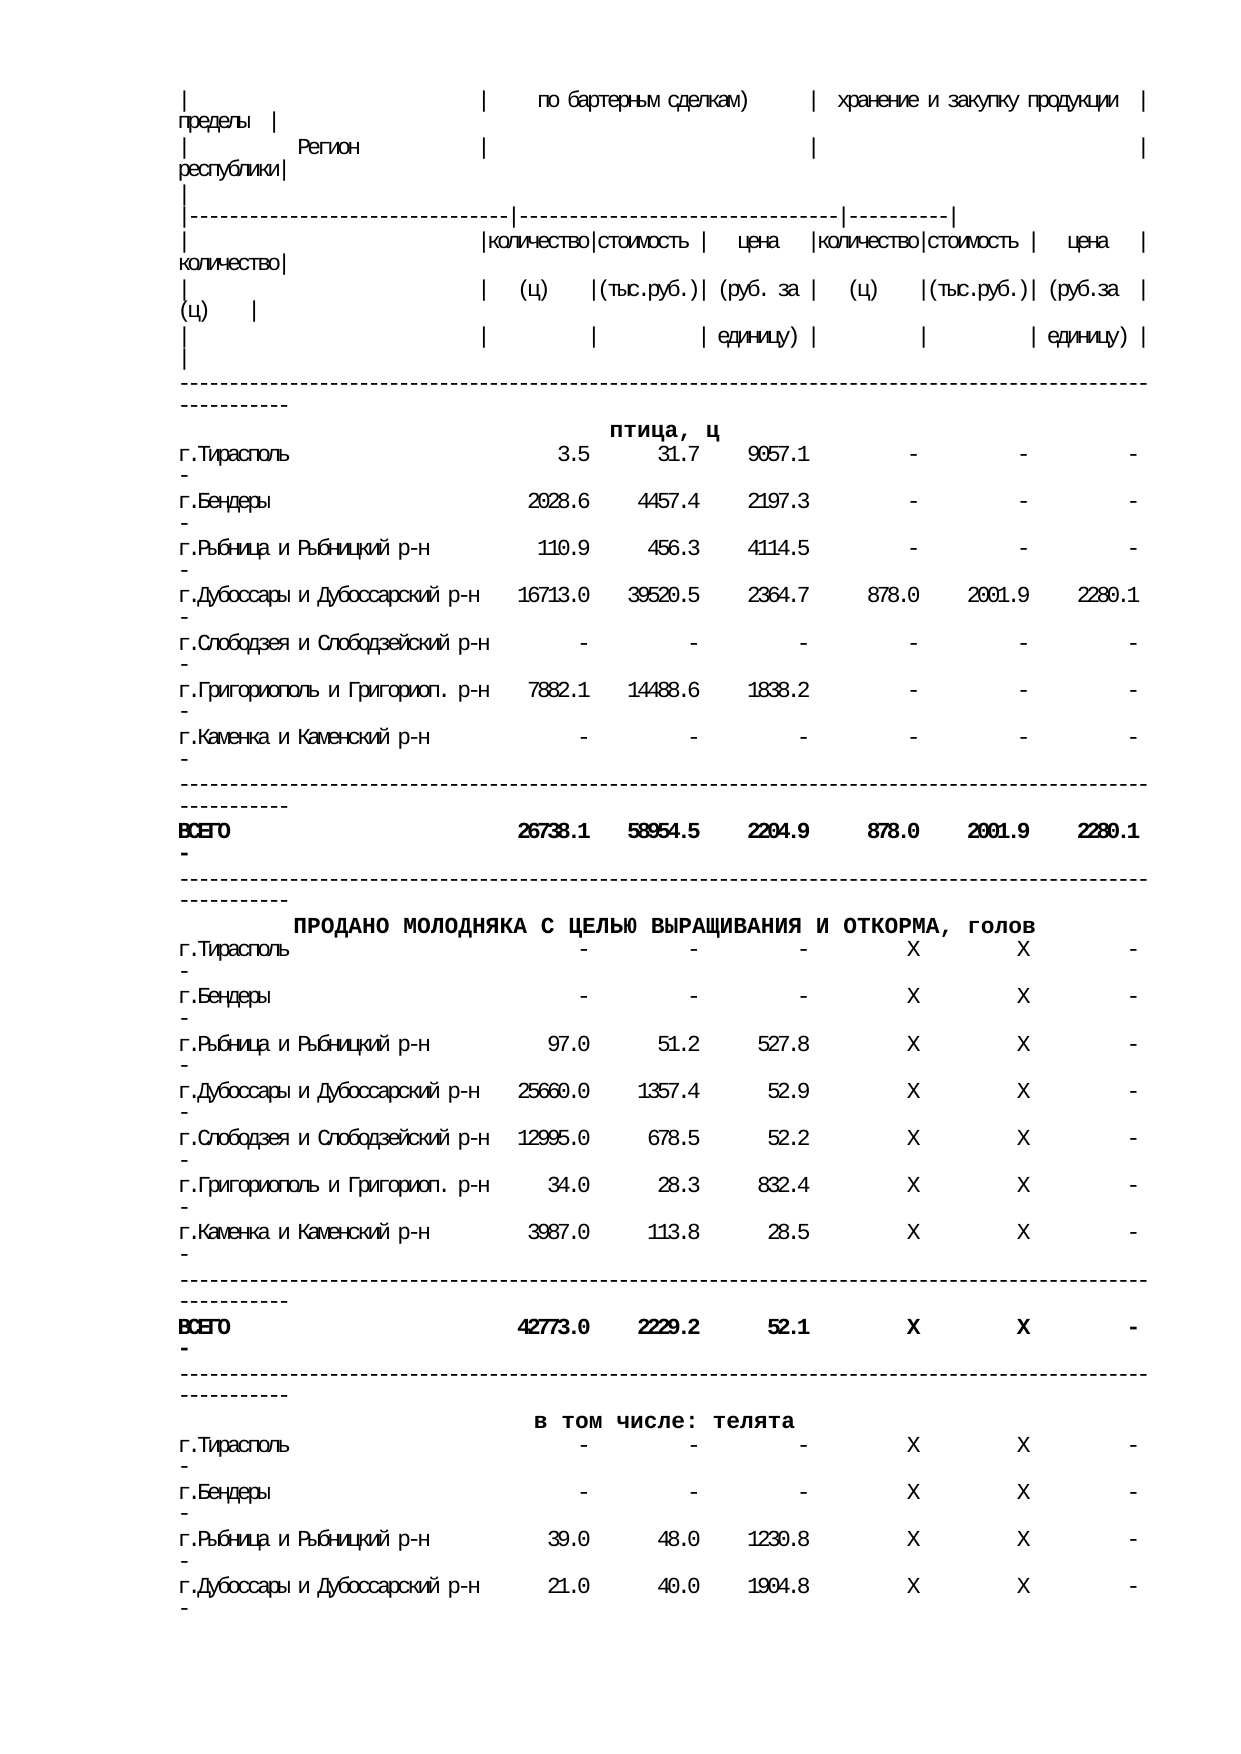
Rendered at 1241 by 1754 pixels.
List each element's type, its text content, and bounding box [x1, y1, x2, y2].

text г.Тирасполь - - - X X - - [177, 1433, 1152, 1481]
text | | (ц) |(тыс.руб.)| (руб. за | (ц) |(тыс.руб.)| (руб.за | (ц) | [177, 277, 1152, 324]
text | | по бартерным сделкам) | хранение и закупку продукции | пределы | [177, 89, 1152, 136]
text в том числе: телята [177, 1410, 1152, 1433]
text г.Дубоссары и Дубоссарский р-н 25660.0 1357.4 52.9 X X - - [177, 1079, 1152, 1127]
text г.Григориополь и Григориоп. р-н 34.0 28.3 832.4 X X - - [177, 1174, 1152, 1221]
text ВСЕГО 26738.1 58954.5 2204.9 878.0 2001.9 2280.1 - [177, 820, 1152, 867]
text птица, ц [177, 419, 1152, 442]
text г.Рыбница и Рыбницкий р-н 110.9 456.3 4114.5 - - - - [177, 537, 1152, 584]
text г.Дубоссары и Дубоссарский р-н 21.0 40.0 1904.8 X X - - [177, 1575, 1152, 1622]
text г.Бендеры 2028.6 4457.4 2197.3 - - - - [177, 490, 1152, 537]
text | | | | единицу) | | | единицу) | | [177, 324, 1152, 372]
text г.Бендеры - - - X X - - [177, 985, 1152, 1032]
text г.Слободзея и Слободзейский р-н 12995.0 678.5 52.2 X X - - [177, 1127, 1152, 1174]
text ВСЕГО 42773.0 2229.2 52.1 X X - - [177, 1315, 1152, 1363]
text | Регион | | |республики| [177, 136, 1152, 183]
text г.Рыбница и Рыбницкий р-н 97.0 51.2 527.8 X X - - [177, 1032, 1152, 1079]
text ------------------------------------------------------------------------------------------------------------ [177, 867, 1152, 914]
text г.Каменка и Каменский р-н 3987.0 113.8 28.5 X X - - [177, 1221, 1152, 1268]
text г.Тирасполь - - - X X - - [177, 938, 1152, 985]
text г.Рыбница и Рыбницкий р-н 39.0 48.0 1230.8 X X - - [177, 1528, 1152, 1575]
text г.Дубоссары и Дубоссарский р-н 16713.0 39520.5 2364.7 878.0 2001.9 2280.1 - [177, 584, 1152, 631]
text г.Бендеры - - - X X - - [177, 1481, 1152, 1528]
text ------------------------------------------------------------------------------------------------------------ [177, 1363, 1152, 1410]
text г.Слободзея и Слободзейский р-н - - - - - - - [177, 631, 1152, 678]
text | |--------------------------------|--------------------------------|----------| [177, 183, 1152, 230]
text г.Тирасполь 3.5 31.7 9057.1 - - - - [177, 442, 1152, 490]
text | |количество|стоимость | цена |количество|стоимость | цена |количество| [177, 230, 1152, 277]
text г.Каменка и Каменский р-н - - - - - - - [177, 726, 1152, 773]
text ------------------------------------------------------------------------------------------------------------ [177, 372, 1152, 419]
text ------------------------------------------------------------------------------------------------------------ [177, 773, 1152, 820]
text ПРОДАНО МОЛОДНЯКА С ЦЕЛЬЮ ВЫРАЩИВАНИЯ И ОТКОРМА, голов [177, 914, 1152, 938]
text г.Григориополь и Григориоп. р-н 7882.1 14488.6 1838.2 - - - - [177, 678, 1152, 726]
text ------------------------------------------------------------------------------------------------------------ [177, 1268, 1152, 1315]
